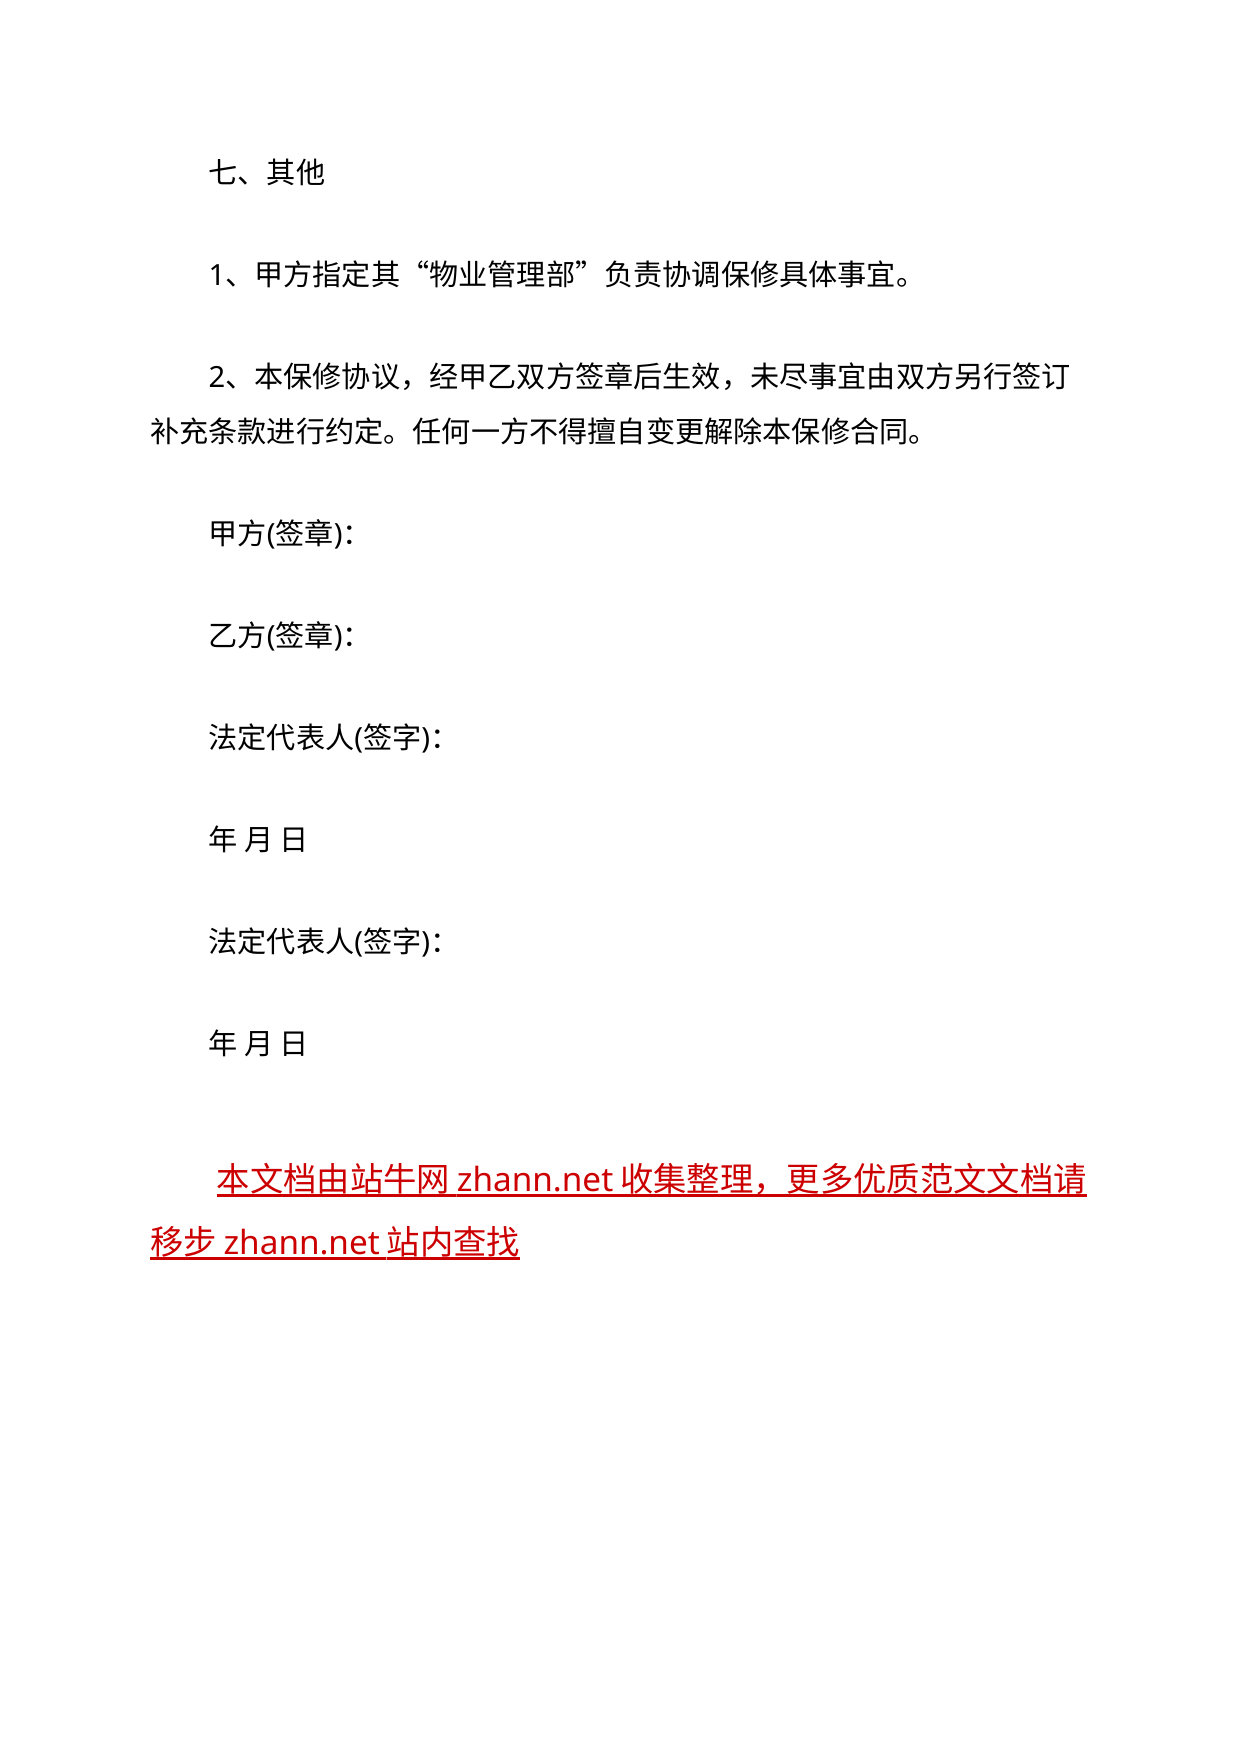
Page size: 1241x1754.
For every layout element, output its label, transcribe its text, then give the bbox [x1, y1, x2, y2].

text 法定代表人(签字)： [150, 918, 1090, 961]
text 法定代表人(签字)： [150, 714, 1090, 757]
text 本文档由站牛网zhann.net收集整理，更多优质范文文档请移步zhann.net站内查找 [150, 1153, 1090, 1264]
text 乙方(签章)： [150, 612, 1090, 655]
text 2、本保修协议，经甲乙双方签章后生效，未尽事宜由双方另行签订补充条款进行约定。任何一方不得擅自变更解除本保修合同。 [150, 354, 1090, 451]
text 年 月 日 [150, 1020, 1090, 1062]
text 甲方(签章)： [150, 511, 1090, 553]
text 1、甲方指定其“物业管理部”负责协调保修具体事宜。 [150, 252, 1090, 294]
text 年 月 日 [150, 816, 1090, 859]
text 七、其他 [150, 150, 1090, 192]
